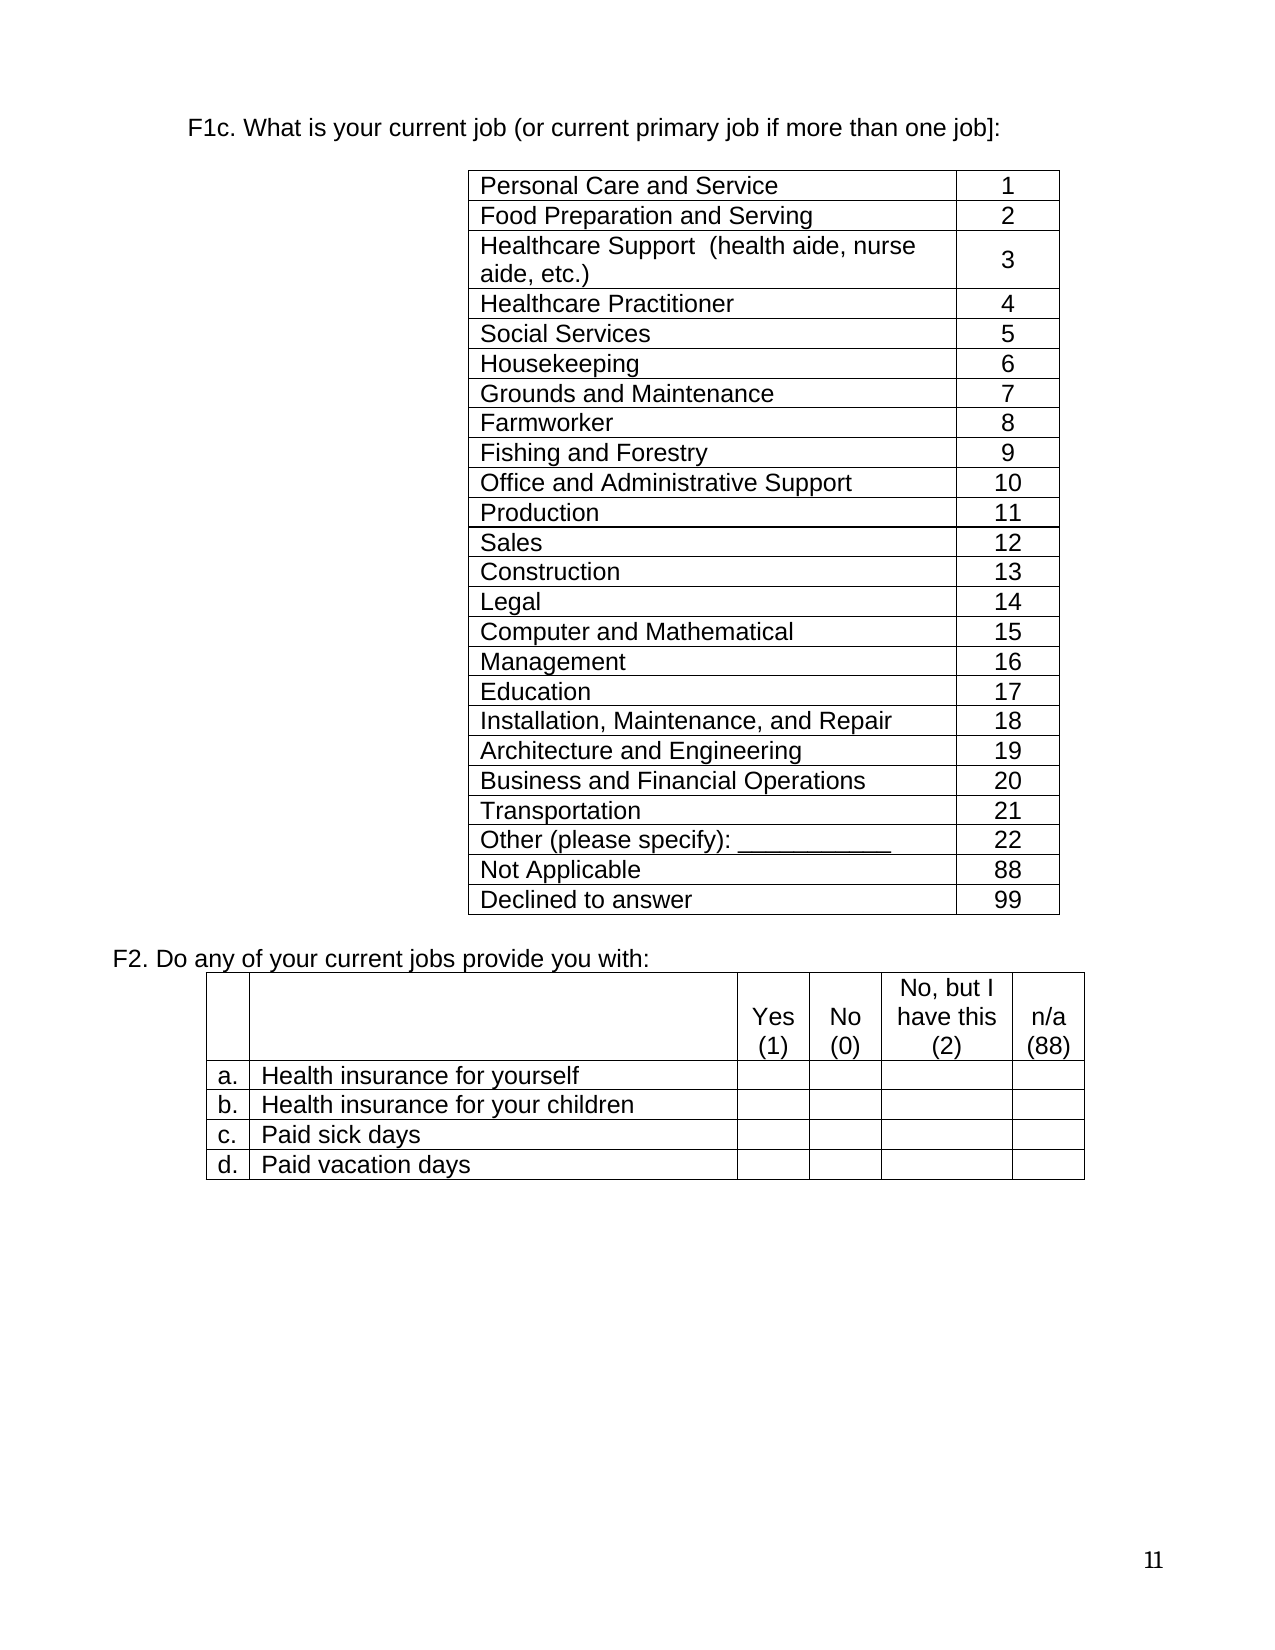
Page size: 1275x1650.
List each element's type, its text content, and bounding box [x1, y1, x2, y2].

table_header [250, 973, 737, 1059]
table_cell 17 [957, 676, 1059, 705]
table_cell [1013, 1061, 1084, 1089]
table_cell Production [469, 498, 956, 526]
table_cell [738, 1090, 809, 1119]
table_cell 15 [957, 617, 1059, 646]
table_cell 9 [957, 438, 1059, 467]
table_cell [1013, 1090, 1084, 1119]
table_header No, but I have this (2) [882, 973, 1012, 1059]
table_cell a. [207, 1061, 249, 1089]
table_cell Installation, Maintenance, and Repair [469, 706, 956, 735]
table_cell 16 [957, 647, 1059, 675]
table_cell Business and Financial Operations [469, 766, 956, 794]
table_cell Healthcare Support (health aide, nurse aide, etc.) [469, 231, 956, 288]
table_cell c. [207, 1120, 249, 1149]
table_cell Paid vacation days [250, 1150, 737, 1179]
table_cell Social Services [469, 319, 956, 348]
table_cell 13 [957, 557, 1059, 586]
table_cell Not Applicable [469, 855, 956, 884]
table_cell [810, 1090, 881, 1119]
table_header Yes (1) [738, 973, 809, 1059]
table_cell 5 [957, 319, 1059, 348]
table_cell d. [207, 1150, 249, 1179]
table_cell 18 [957, 706, 1059, 735]
table_cell Legal [469, 587, 956, 616]
text F1c. What is your current job (or current primary job if more than one job]: [112, 112, 1162, 141]
table_cell [810, 1120, 881, 1149]
table_cell Food Preparation and Serving [469, 201, 956, 229]
table_cell 4 [957, 289, 1059, 318]
table_cell 20 [957, 766, 1059, 794]
table_cell [738, 1120, 809, 1149]
table_cell Transportation [469, 796, 956, 824]
table_cell 22 [957, 825, 1059, 854]
table_cell [882, 1120, 1012, 1149]
table_cell Housekeeping [469, 349, 956, 377]
table_cell Declined to answer [469, 885, 956, 914]
table_cell 19 [957, 736, 1059, 765]
table_cell [882, 1090, 1012, 1119]
table_cell Construction [469, 557, 956, 586]
table_cell 7 [957, 379, 1059, 407]
table_cell Grounds and Maintenance [469, 379, 956, 407]
table_cell [810, 1061, 881, 1089]
table_cell Education [469, 676, 956, 705]
table_cell Office and Administrative Support [469, 468, 956, 497]
table_header 1 [957, 171, 1059, 200]
table_cell 2 [957, 201, 1059, 229]
table_cell 8 [957, 408, 1059, 437]
table_cell [810, 1150, 881, 1179]
table_cell [1013, 1150, 1084, 1179]
table_cell [1013, 1120, 1084, 1149]
table_cell Paid sick days [250, 1120, 737, 1149]
table_cell Other (please specify): ___________ [469, 825, 956, 854]
table_header Personal Care and Service [469, 171, 956, 200]
table_header [207, 973, 249, 1059]
table_cell Management [469, 647, 956, 675]
table_cell Computer and Mathematical [469, 617, 956, 646]
table_header No (0) [810, 973, 881, 1059]
table_cell 99 [957, 885, 1059, 914]
table_cell Health insurance for your children [250, 1090, 737, 1119]
table_cell Sales [469, 528, 956, 556]
table_cell b. [207, 1090, 249, 1119]
table_header n/a (88) [1013, 973, 1084, 1059]
table_cell Architecture and Engineering [469, 736, 956, 765]
table_cell 21 [957, 796, 1059, 824]
table_cell 3 [957, 231, 1059, 288]
table_cell 11 [957, 498, 1059, 526]
table_cell Health insurance for yourself [250, 1061, 737, 1089]
table_cell [882, 1061, 1012, 1089]
table_cell Healthcare Practitioner [469, 289, 956, 318]
table_cell 88 [957, 855, 1059, 884]
text F2. Do any of your current jobs provide you with: [112, 943, 1162, 972]
table_cell 6 [957, 349, 1059, 377]
table_cell 12 [957, 528, 1059, 556]
table_cell Fishing and Forestry [469, 438, 956, 467]
table_cell [738, 1150, 809, 1179]
table_cell [882, 1150, 1012, 1179]
table_cell 10 [957, 468, 1059, 497]
table_cell Farmworker [469, 408, 956, 437]
table_cell [738, 1061, 809, 1089]
table_cell 14 [957, 587, 1059, 616]
